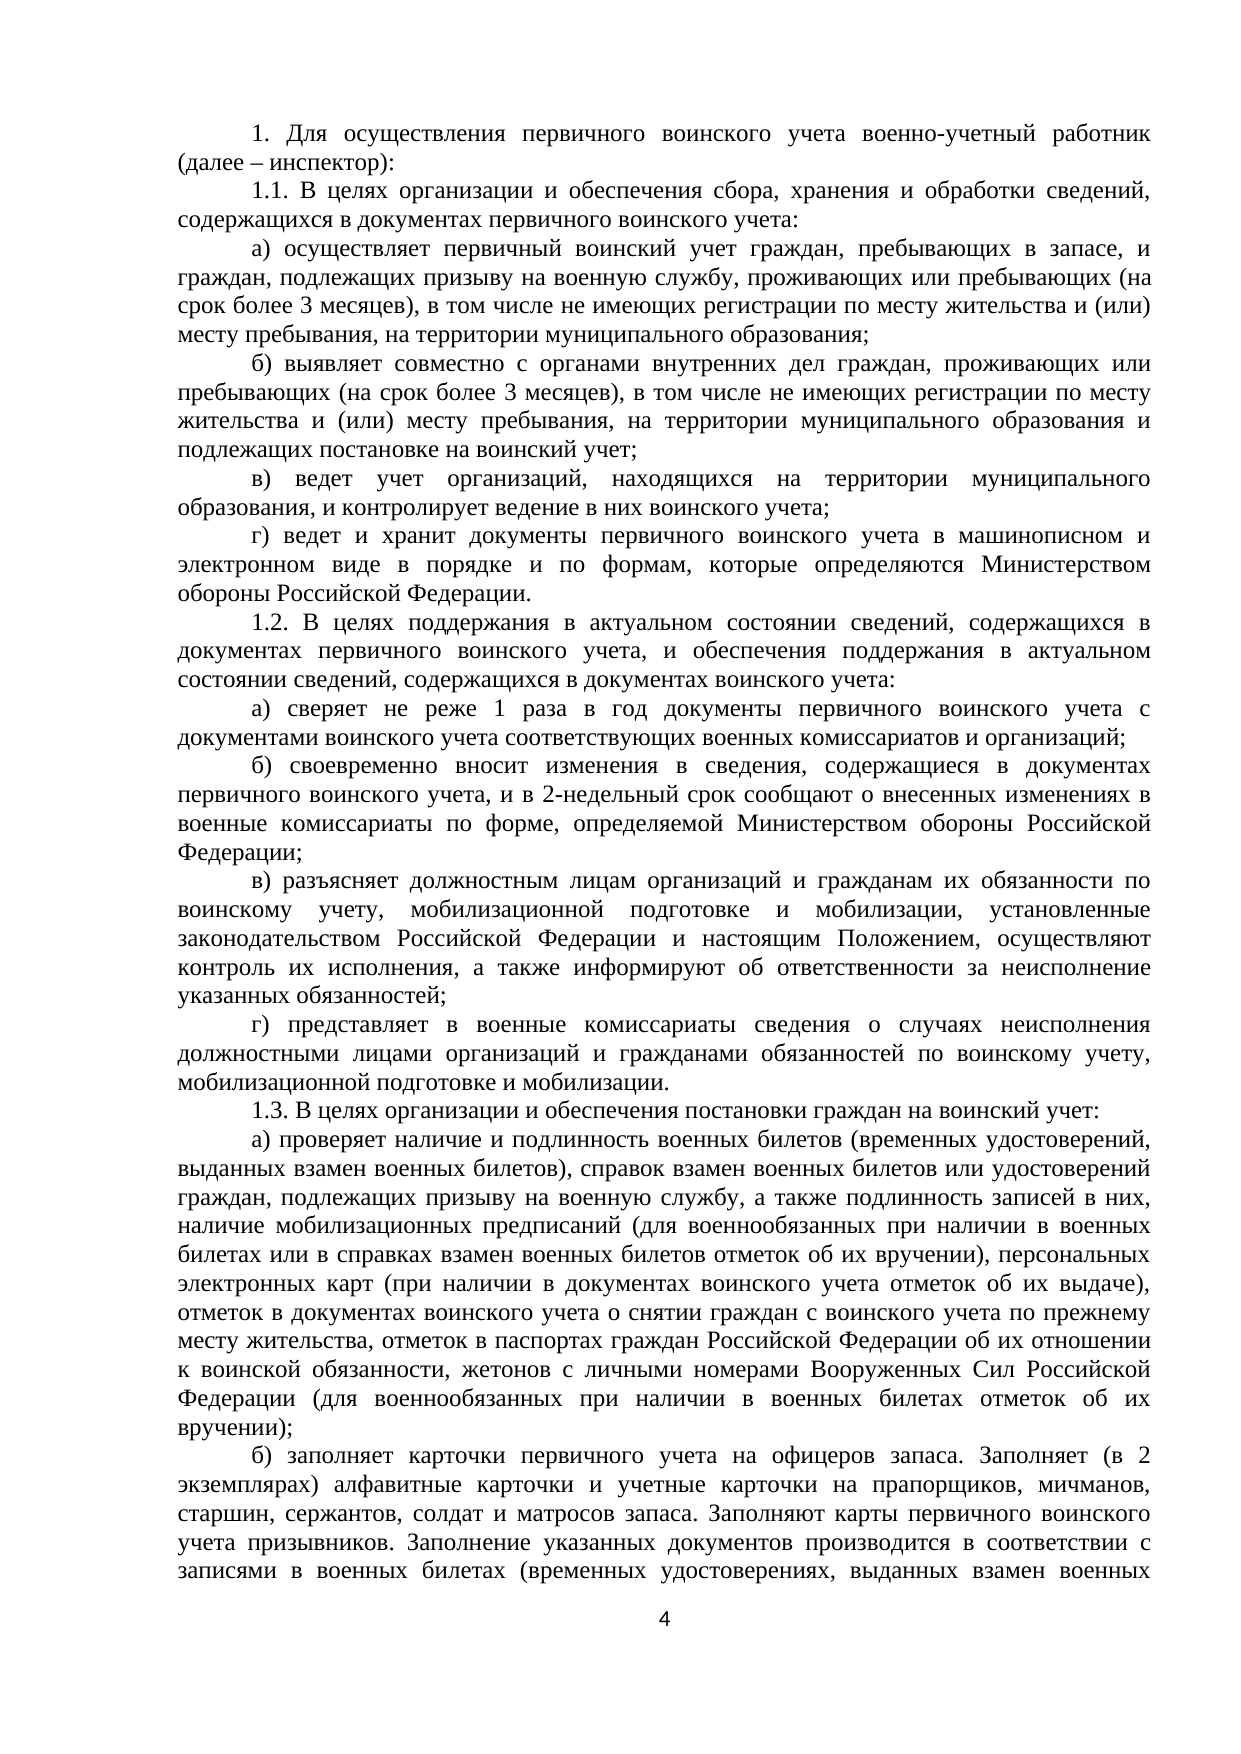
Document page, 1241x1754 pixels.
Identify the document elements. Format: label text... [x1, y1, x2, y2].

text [177, 1441, 1152, 1584]
text 1.3. В целях организации и обеспечения постановки граждан на воинский учет: [177, 1096, 1152, 1124]
text а) проверяет наличие и подлинность военных билетов (временных удостоверений, выданных взамен военных билетов), справок взамен военных билетов или удостоверений граждан, подлежащих призыву на военную службу, а также подлинность записей в них, наличие мобилизационных предписаний (для военнообязанных при наличии в военных билетах или в справках взамен военных билетов отметок об их вручении), персональных электронных карт (при наличии в документах воинского учета отметок об их выдаче), отметок в документах воинского учета о снятии граждан с воинского учета по прежнему месту жительства, отметок в паспортах граждан Российской Федерации об их отношении к воинской обязанности, жетонов с личными номерами Вооруженных Сил Российской Федерации (для военнообязанных при наличии в военных билетах отметок об их вручении); [177, 1124, 1152, 1441]
text б) своевременно вносит изменения в сведения, содержащиеся в документах первичного воинского учета, и в 2-недельный срок сообщают о внесенных изменениях в военные комиссариаты по форме, определяемой Министерством обороны Российской Федерации; [177, 751, 1152, 866]
text в) разъясняет должностным лицам организаций и гражданам их обязанности по воинскому учету, мобилизационной подготовке и мобилизации, установленные законодательством Российской Федерации и настоящим Положением, осуществляют контроль их исполнения, а также информируют об ответственности за неисполнение указанных обязанностей; [177, 866, 1152, 1009]
text в) ведет учет организаций, находящихся на территории муниципального образования, и контролирует ведение в них воинского учета; [177, 463, 1152, 521]
text а) осуществляет первичный воинский учет граждан, пребывающих в запасе, и граждан, подлежащих призыву на военную службу, проживающих или пребывающих (на срок более 3 месяцев), в том числе не имеющих регистрации по месту жительства и (или) месту пребывания, на территории муниципального образования; [177, 233, 1152, 348]
text г) ведет и хранит документы первичного воинского учета в машинописном и электронном виде в порядке и по формам, которые определяются Министерством обороны Российской Федерации. [177, 521, 1152, 607]
text б) выявляет совместно с органами внутренних дел граждан, проживающих или пребывающих (на срок более 3 месяцев), в том числе не имеющих регистрации по месту жительства и (или) месту пребывания, на территории муниципального образования и подлежащих постановке на воинский учет; [177, 348, 1152, 463]
text 1.2. В целях поддержания в актуальном состоянии сведений, содержащихся в документах первичного воинского учета, и обеспечения поддержания в актуальном состоянии сведений, содержащихся в документах воинского учета: [177, 607, 1152, 693]
text г) представляет в военные комиссариаты сведения о случаях неисполнения должностными лицами организаций и гражданами обязанностей по воинскому учету, мобилизационной подготовке и мобилизации. [177, 1009, 1152, 1096]
text 1. Для осуществления первичного воинского учета военно-учетный работник (далее – инспектор): [177, 118, 1152, 176]
text 1.1. В целях организации и обеспечения сбора, хранения и обработки сведений, содержащихся в документах первичного воинского учета: [177, 176, 1152, 233]
text а) сверяет не реже 1 раза в год документы первичного воинского учета с документами воинского учета соответствующих военных комиссариатов и организаций; [177, 693, 1152, 751]
